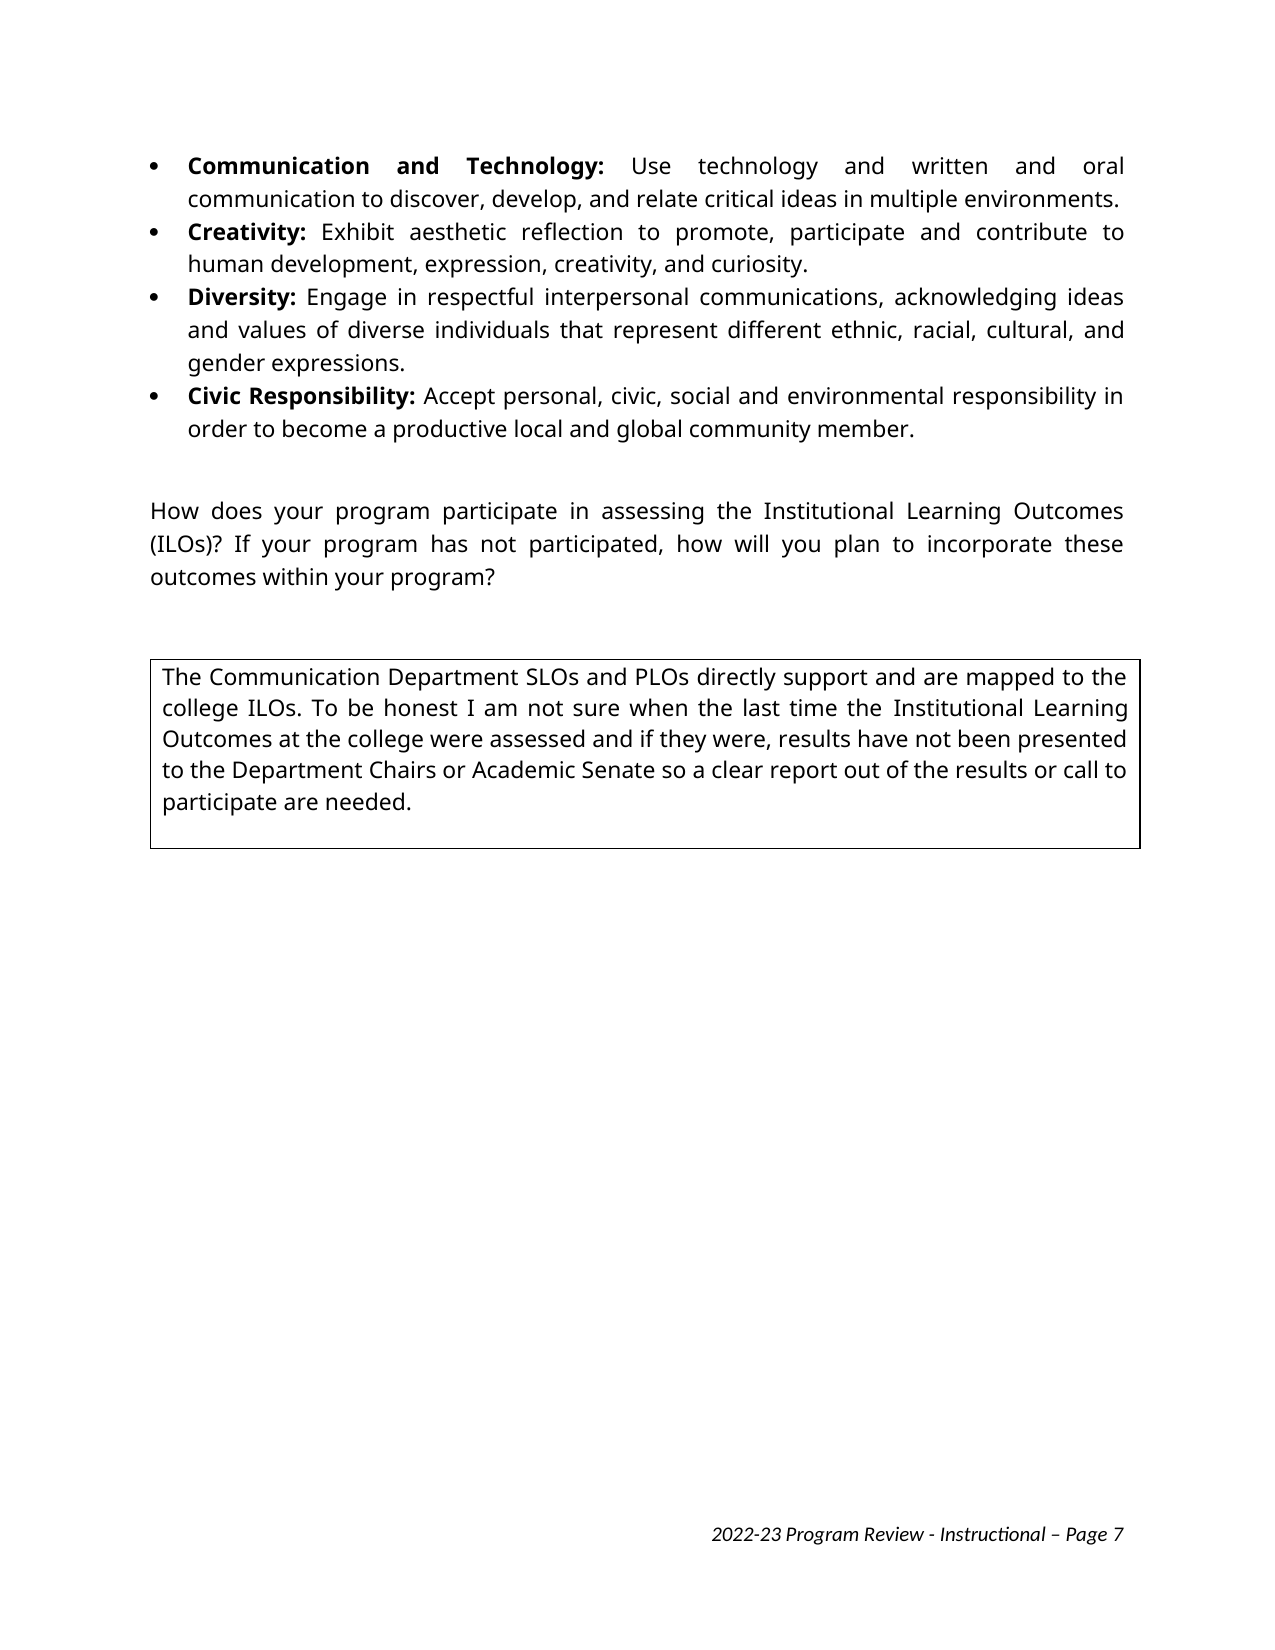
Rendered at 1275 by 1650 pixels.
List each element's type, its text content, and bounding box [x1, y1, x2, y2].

text How does your program participate in assessing the Institutional Learning Outcomes (ILOs)? If your program has not participated, how will you plan to incorporate these outcomes within your program? [150, 495, 1125, 592]
list Diversity: Engage in respectful interpersonal communications, acknowledging ideas and values of diverse individuals that represent different ethnic, racial, cultural, and gender expressions. [150, 281, 1125, 378]
list Civic Responsibility: Accept personal, civic, social and environmental responsibility in order to become a productive local and global community member. [150, 380, 1125, 444]
list Creativity: Exhibit aesthetic reflection to promote, participate and contribute to human development, expression, creativity, and curiosity. [150, 216, 1125, 280]
table_header The Communication Department SLOs and PLOs directly support and are mapped to the college ILOs. To be honest I am not sure when the last time the Institutional Learning Outcomes at the college were assessed and if they were, results have not been presented to the Department Chairs or Academic Senate so a clear report out of the results or call to participate are needed. [151, 660, 1139, 848]
list Communication and Technology: Use technology and written and oral communication to discover, develop, and relate critical ideas in multiple environments. [150, 150, 1125, 214]
